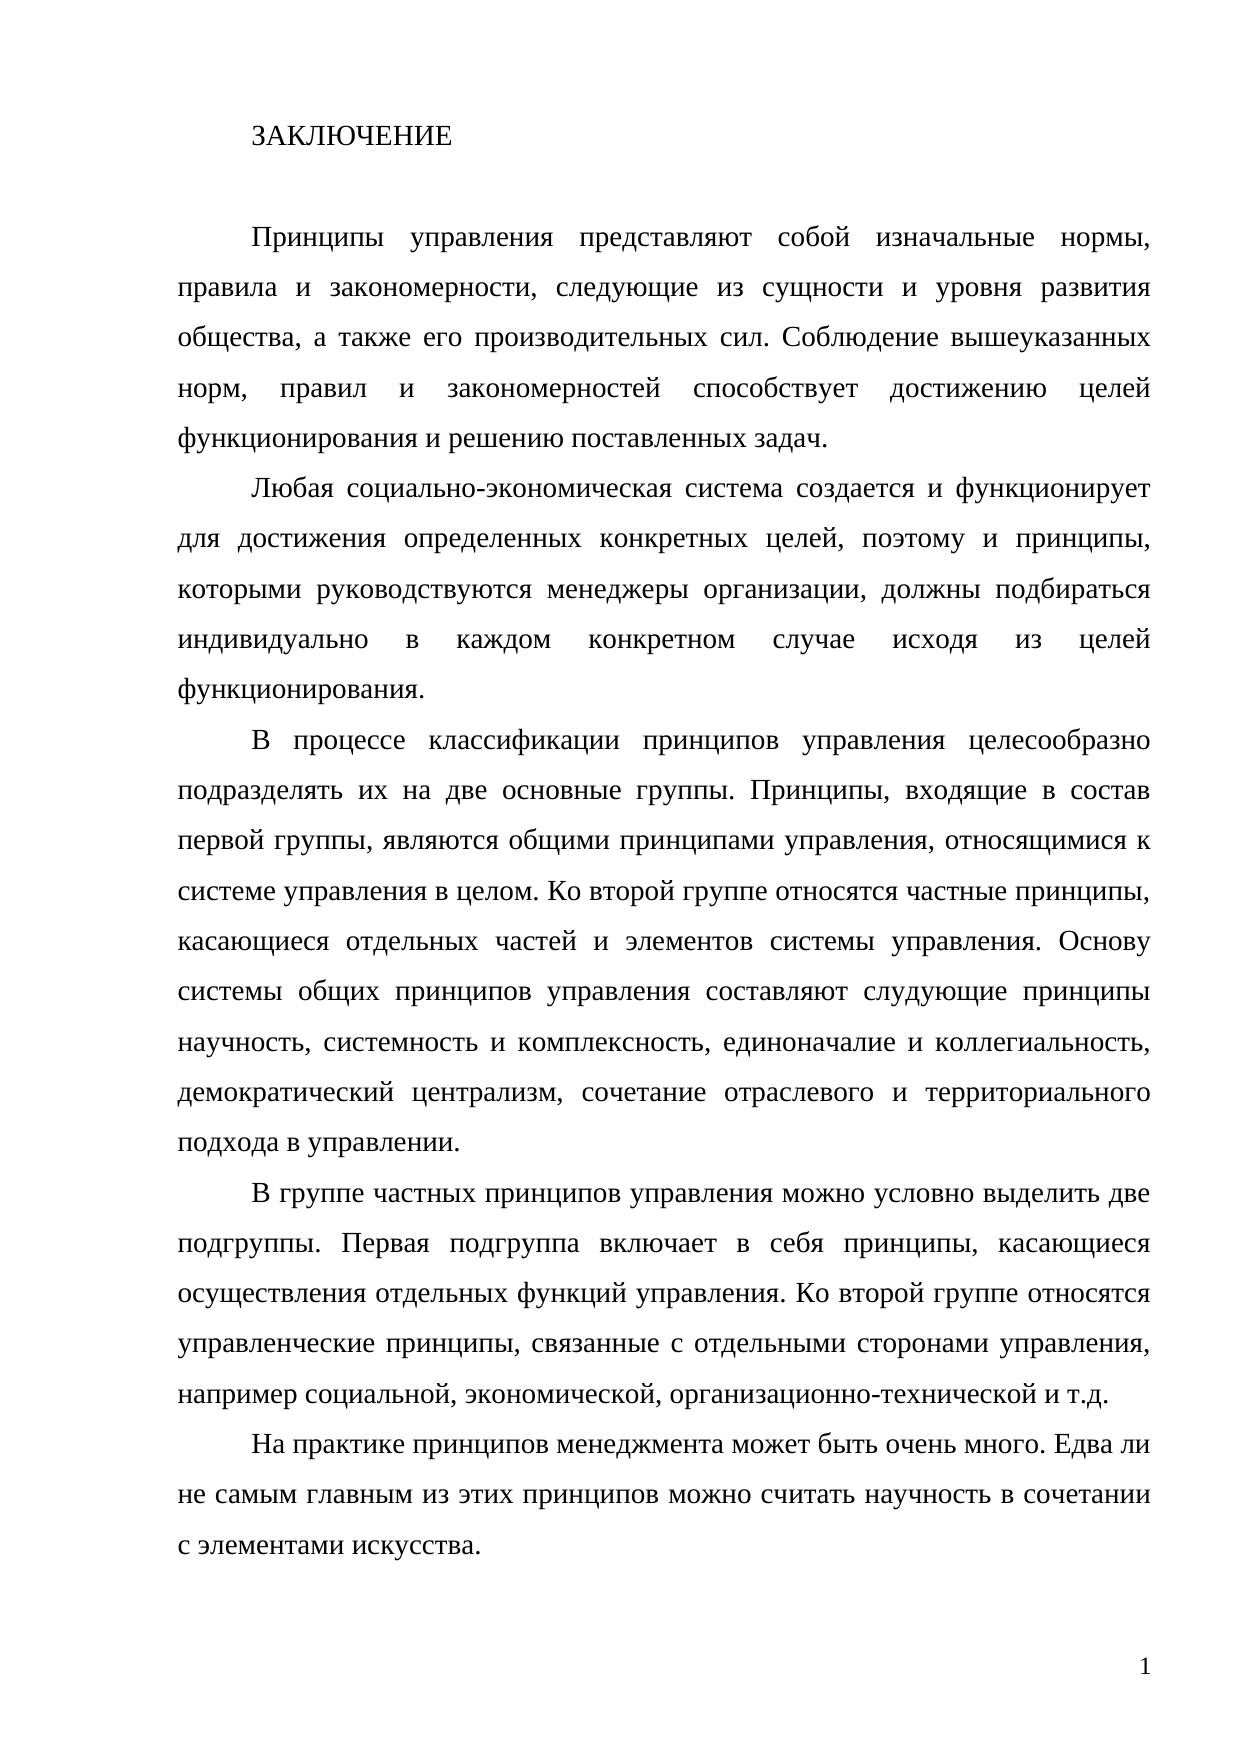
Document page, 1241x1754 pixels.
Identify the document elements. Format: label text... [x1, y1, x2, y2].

text Принципы управления представляют собой изначальные нормы, правила и закономерности, следующие из сущности и уровня развития общества, а также его производительных сил. Соблюдение вышеуказанных норм, правил и закономерностей способствует достижению целей функционирования и решению поставленных задач. [177, 219, 1152, 453]
text В группе частных принципов управления можно условно выделить две подгруппы. Первая подгруппа включает в себя принципы, касающиеся осуществления отдельных функций управления. Ко второй группе относятся управленческие принципы, связанные с отдельными сторонами управления, например социальной, экономической, организационно-технической и т.д. [177, 1175, 1152, 1409]
text ЗАКЛЮЧЕНИЕ [177, 118, 1152, 152]
text В процессе классификации принципов управления целесообразно подразделять их на две основные группы. Принципы, входящие в состав первой группы, являются общими принципами управления, относящимися к системе управления в целом. Ко второй группе относятся частные принципы, касающиеся отдельных частей и элементов системы управления. Основу системы общих принципов управления составляют слудующие принципы научность, системность и комплексность, единоначалие и коллегиальность, демократический централизм, сочетание отраслевого и территориального подхода в управлении. [177, 722, 1152, 1158]
text На практике принципов менеджмента может быть очень много. Едва ли не самым главным из этих принципов можно считать научность в сочетании с элементами искусства. [177, 1426, 1152, 1560]
text Любая социально-экономическая система создается и функционирует для достижения определенных конкретных целей, поэтому и принципы, которыми руководствуются менеджеры организации, должны подбираться индивидуально в каждом конкретном случае исходя из целей функционирования. [177, 470, 1152, 705]
